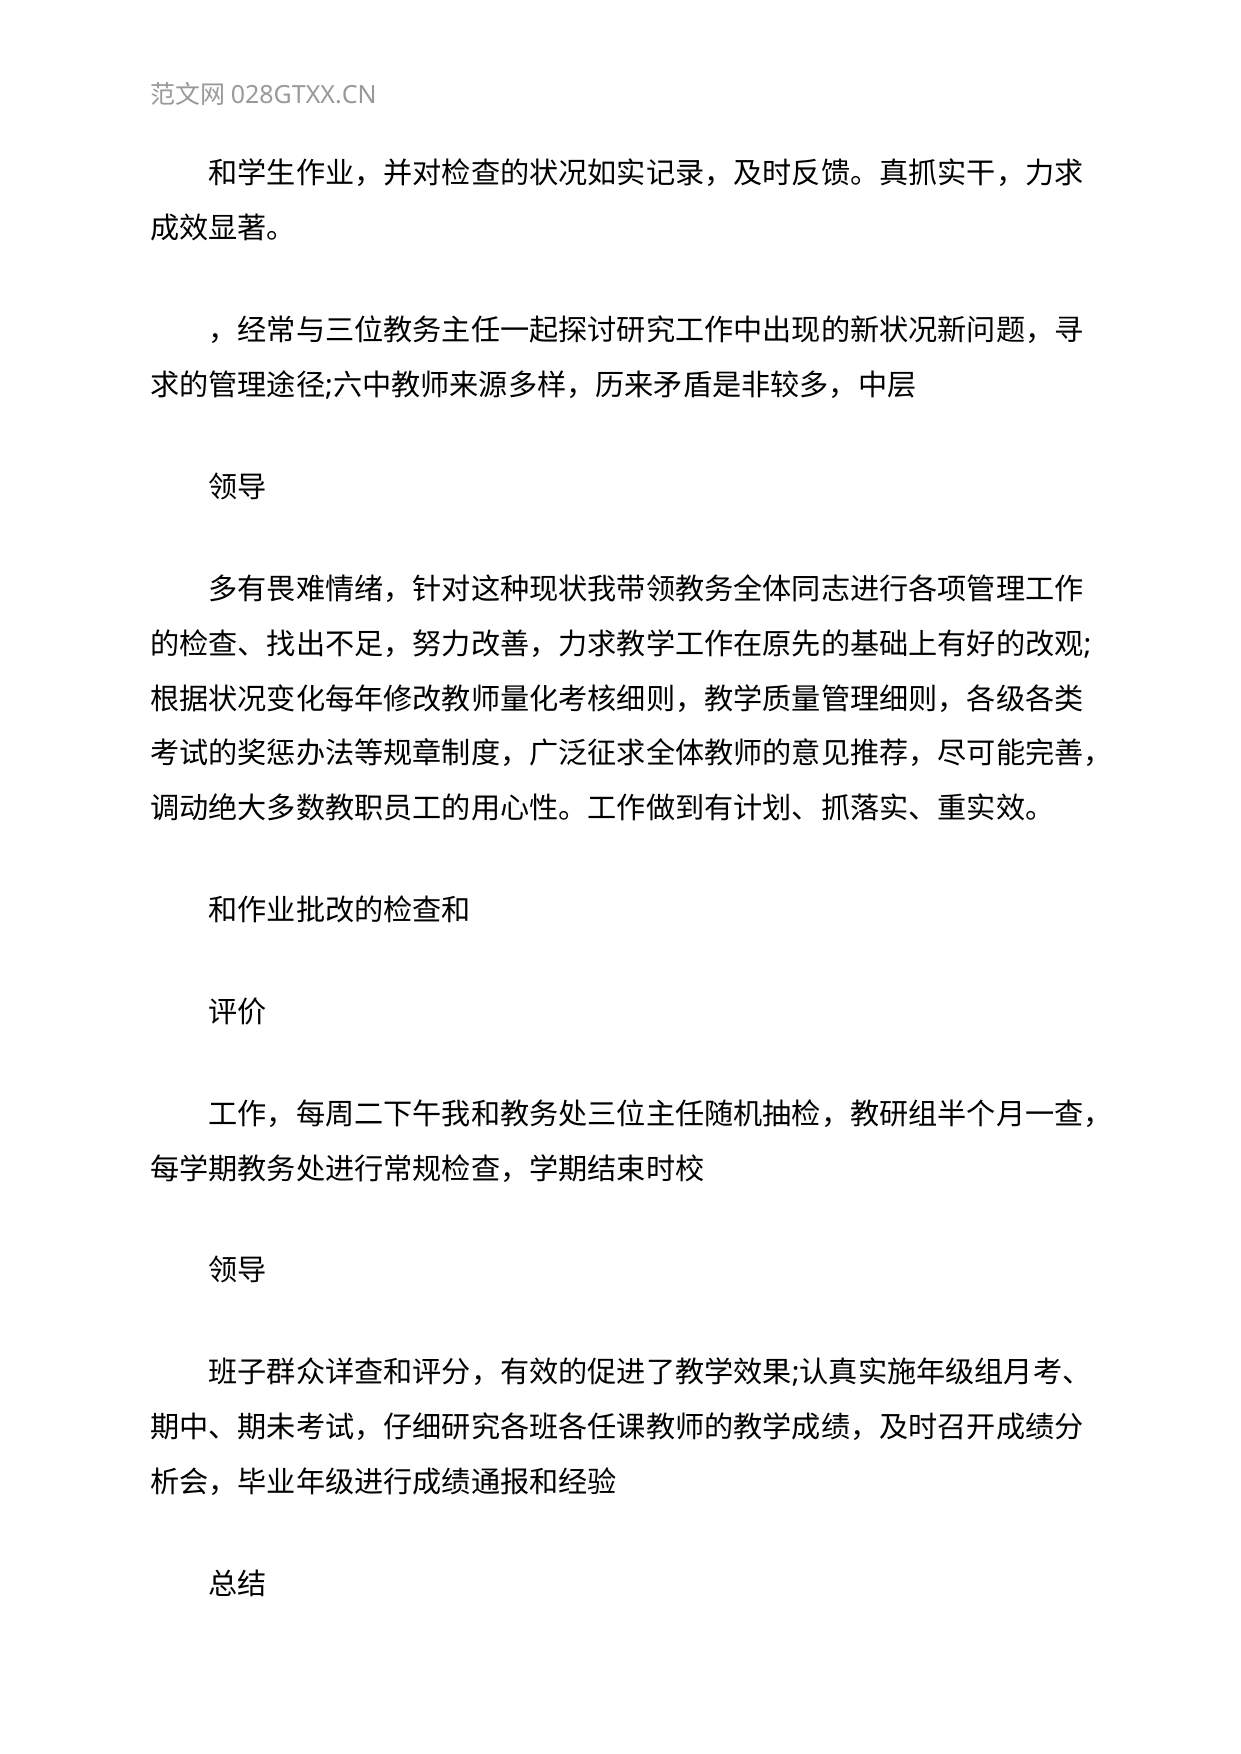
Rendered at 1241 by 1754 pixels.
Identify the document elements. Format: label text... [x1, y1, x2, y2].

text 和作业批改的检查和 [150, 887, 1090, 929]
text 和学生作业，并对检查的状况如实记录，及时反馈。真抓实干，力求成效显著。 [150, 150, 1090, 247]
text 工作，每周二下午我和教务处三位主任随机抽检，教研组半个月一查，每学期教务处进行常规检查，学期结束时校 [150, 1090, 1090, 1187]
text 评价 [150, 988, 1090, 1031]
text 总结 [150, 1560, 1090, 1603]
text 多有畏难情绪，针对这种现状我带领教务全体同志进行各项管理工作的检查、找出不足，努力改善，力求教学工作在原先的基础上有好的改观;根据状况变化每年修改教师量化考核细则，教学质量管理细则，各级各类考试的奖惩办法等规章制度，广泛征求全体教师的意见推荐，尽可能完善，调动绝大多数教职员工的用心性。工作做到有计划、抓落实、重实效。 [150, 565, 1090, 827]
text 领导 [150, 463, 1090, 506]
text ，经常与三位教务主任一起探讨研究工作中出现的新状况新问题，寻求的管理途径;六中教师来源多样，历来矛盾是非较多，中层 [150, 307, 1090, 404]
text 领导 [150, 1247, 1090, 1289]
text 班子群众详查和评分，有效的促进了教学效果;认真实施年级组月考、期中、期未考试，仔细研究各班各任课教师的教学成绩，及时召开成绩分析会，毕业年级进行成绩通报和经验 [150, 1349, 1090, 1501]
